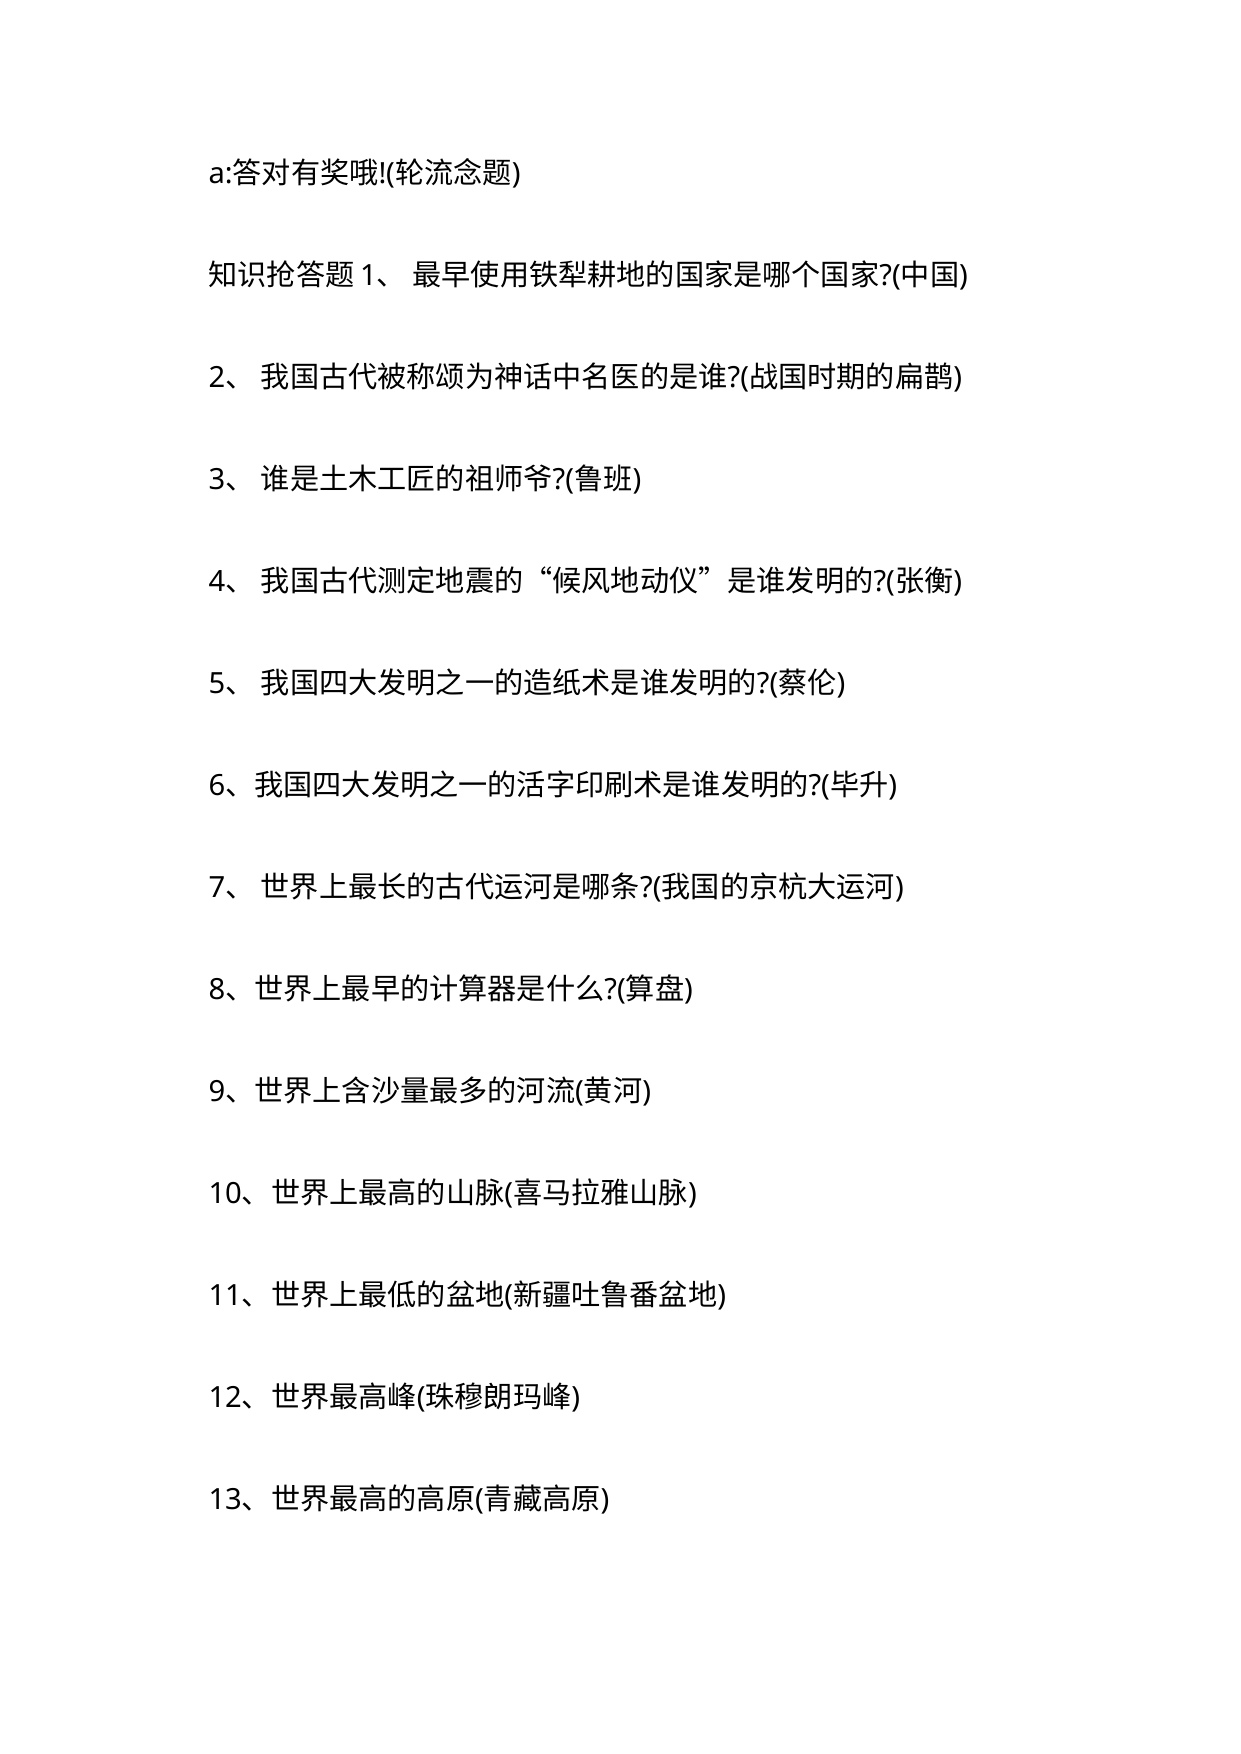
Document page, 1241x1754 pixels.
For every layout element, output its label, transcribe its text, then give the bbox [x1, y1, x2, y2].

text 11、世界上最低的盆地(新疆吐鲁番盆地) [150, 1272, 1090, 1314]
text 5、 我国四大发明之一的造纸术是谁发明的?(蔡伦) [150, 660, 1090, 702]
text 10、世界上最高的山脉(喜马拉雅山脉) [150, 1170, 1090, 1212]
text 4、 我国古代测定地震的“候风地动仪”是谁发明的?(张衡) [150, 558, 1090, 600]
text 7、 世界上最长的古代运河是哪条?(我国的京杭大运河) [150, 864, 1090, 906]
text 8、世界上最早的计算器是什么?(算盘) [150, 966, 1090, 1008]
text 9、世界上含沙量最多的河流(黄河) [150, 1068, 1090, 1110]
text 13、世界最高的高原(青藏高原) [150, 1476, 1090, 1518]
text 12、世界最高峰(珠穆朗玛峰) [150, 1374, 1090, 1416]
text 6、我国四大发明之一的活字印刷术是谁发明的?(毕升) [150, 762, 1090, 804]
text a:答对有奖哦!(轮流念题) [150, 150, 1090, 192]
text 知识抢答题1、 最早使用铁犁耕地的国家是哪个国家?(中国) [150, 252, 1090, 294]
text 2、 我国古代被称颂为神话中名医的是谁?(战国时期的扁鹊) [150, 354, 1090, 396]
text 3、 谁是土木工匠的祖师爷?(鲁班) [150, 456, 1090, 498]
